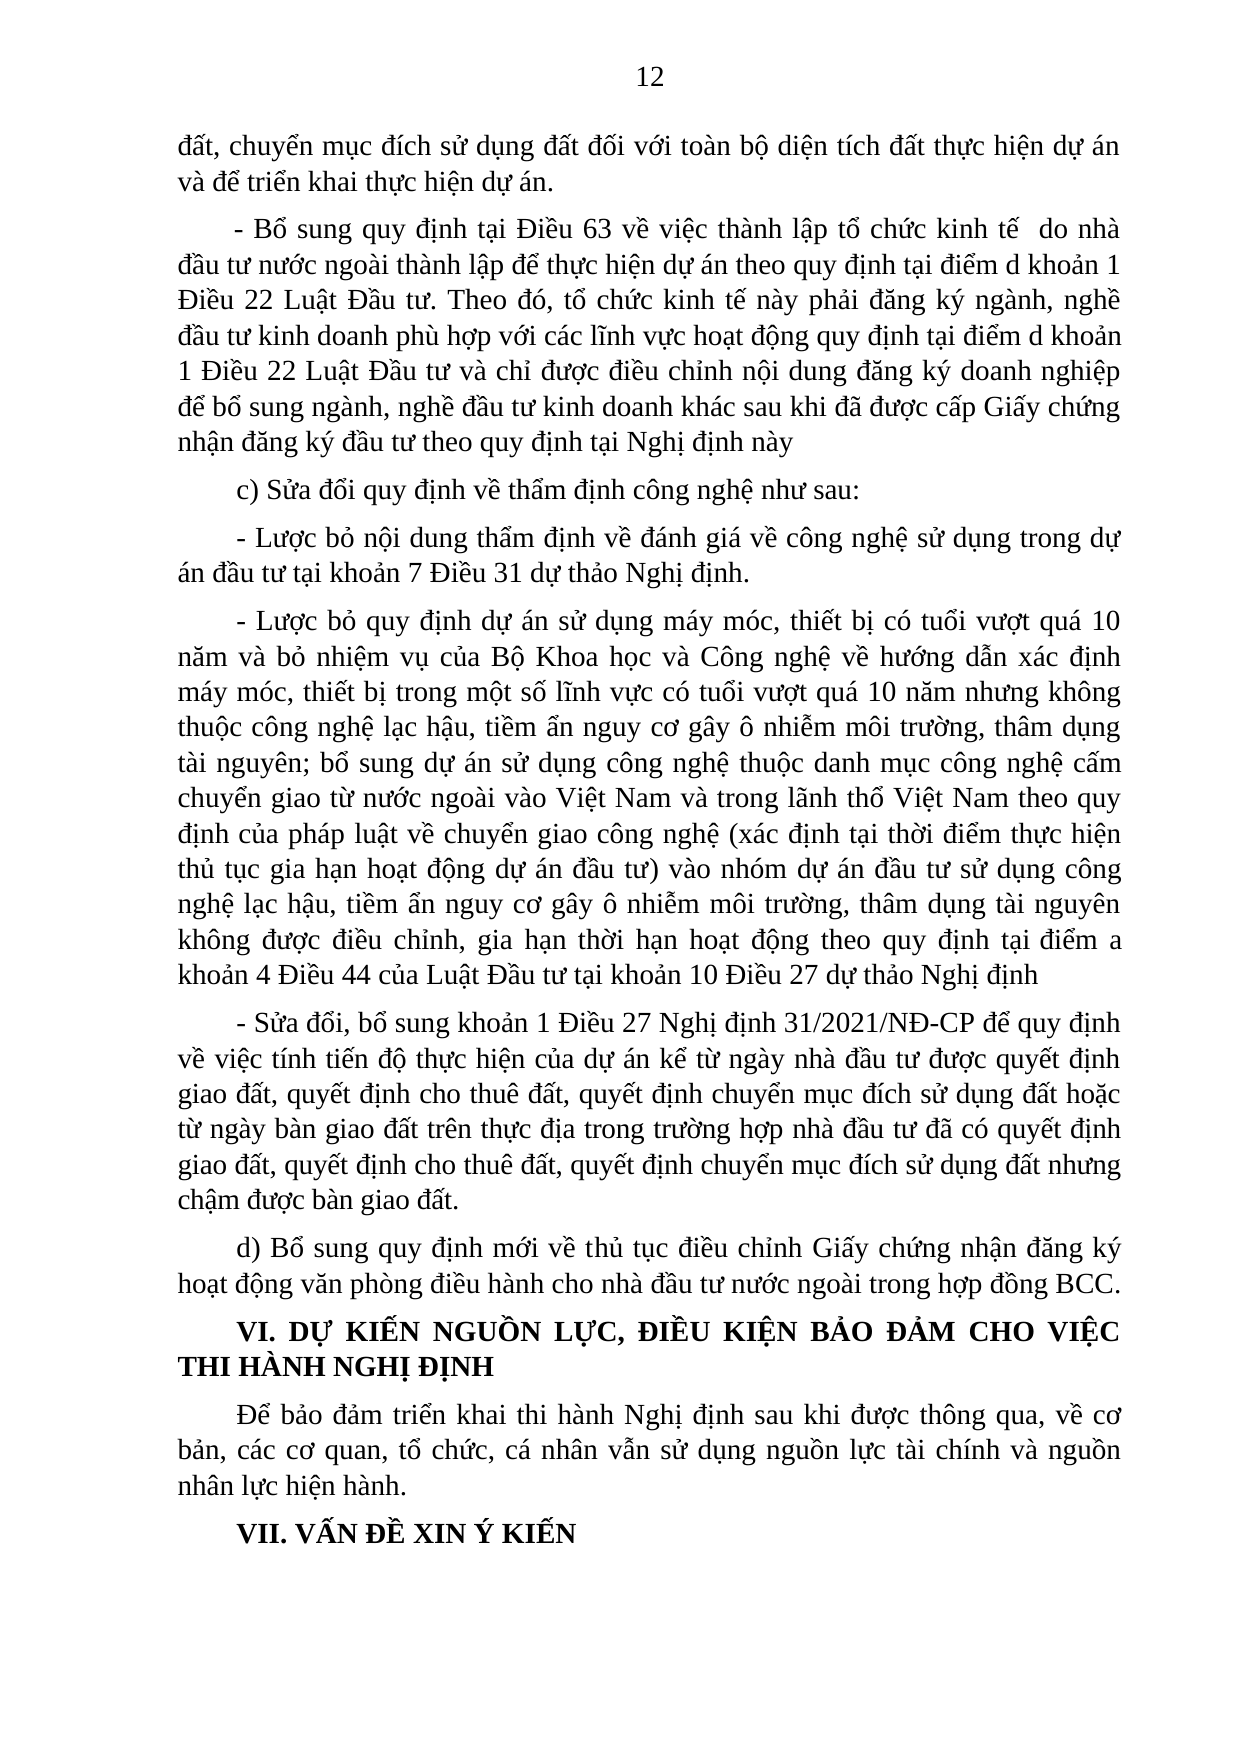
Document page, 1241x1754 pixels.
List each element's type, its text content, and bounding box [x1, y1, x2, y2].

text - Sửa đổi, bổ sung khoản 1 Điều 27 Nghị định 31/2021/NĐ-CP để quy định về việc tính tiến độ thực hiện của dự án kể từ ngày nhà đầu tư được quyết định giao đất, quyết định cho thuê đất, quyết định chuyển mục đích sử dụng đất hoặc từ ngày bàn giao đất trên thực địa trong trường hợp nhà đầu tư đã có quyết định giao đất, quyết định cho thuê đất, quyết định chuyển mục đích sử dụng đất nhưng chậm được bàn giao đất. [176, 1003, 1123, 1217]
text VI. DỰ KIẾN NGUỒN LỰC, ĐIỀU KIỆN BẢO ĐẢM CHO VIỆC THI HÀNH NGHỊ ĐỊNH [176, 1312, 1123, 1383]
text c) Sửa đổi quy định về thẩm định công nghệ như sau: [176, 470, 1123, 506]
text d) Bổ sung quy định mới về thủ tục điều chỉnh Giấy chứng nhận đăng ký hoạt động văn phòng điều hành cho nhà đầu tư nước ngoài trong hợp đồng BCC. [176, 1228, 1123, 1300]
text - Lược bỏ quy định dự án sử dụng máy móc, thiết bị có tuổi vượt quá 10 năm và bỏ nhiệm vụ của Bộ Khoa học và Công nghệ về hướng dẫn xác định máy móc, thiết bị trong một số lĩnh vực có tuổi vượt quá 10 năm nhưng không thuộc công nghệ lạc hậu, tiềm ẩn nguy cơ gây ô nhiễm môi trường, thâm dụng tài nguyên; bổ sung dự án sử dụng công nghệ thuộc danh mục công nghệ cấm chuyển giao từ nước ngoài vào Việt Nam và trong lãnh thổ Việt Nam theo quy định của pháp luật về chuyển giao công nghệ (xác định tại thời điểm thực hiện thủ tục gia hạn hoạt động dự án đầu tư) vào nhóm dự án đầu tư sử dụng công nghệ lạc hậu, tiềm ẩn nguy cơ gây ô nhiễm môi trường, thâm dụng tài nguyên không được điều chỉnh, gia hạn thời hạn hoạt động theo quy định tại điểm a khoản 4 Điều 44 của Luật Đầu tư tại khoản 10 Điều 27 dự thảo Nghị định [176, 601, 1123, 992]
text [176, 126, 1123, 198]
text VII. VẤN ĐỀ XIN Ý KIẾN [176, 1514, 1123, 1616]
text Để bảo đảm triển khai thi hành Nghị định sau khi được thông qua, về cơ bản, các cơ quan, tổ chức, cá nhân vẫn sử dụng nguồn lực tài chính và nguồn nhân lực hiện hành. [176, 1395, 1123, 1502]
text - Bổ sung quy định tại Điều 63 về việc thành lập tổ chức kinh tế do nhà đầu tư nước ngoài thành lập để thực hiện dự án theo quy định tại điểm d khoản 1 Điều 22 Luật Đầu tư. Theo đó, tổ chức kinh tế này phải đăng ký ngành, nghề đầu tư kinh doanh phù hợp với các lĩnh vực hoạt động quy định tại điểm d khoản 1 Điều 22 Luật Đầu tư và chỉ được điều chỉnh nội dung đăng ký doanh nghiệp để bổ sung ngành, nghề đầu tư kinh doanh khác sau khi đã được cấp Giấy chứng nhận đăng ký đầu tư theo quy định tại Nghị định này [176, 209, 1123, 458]
text - Lược bỏ nội dung thẩm định về đánh giá về công nghệ sử dụng trong dự án đầu tư tại khoản 7 Điều 31 dự thảo Nghị định. [176, 518, 1123, 590]
